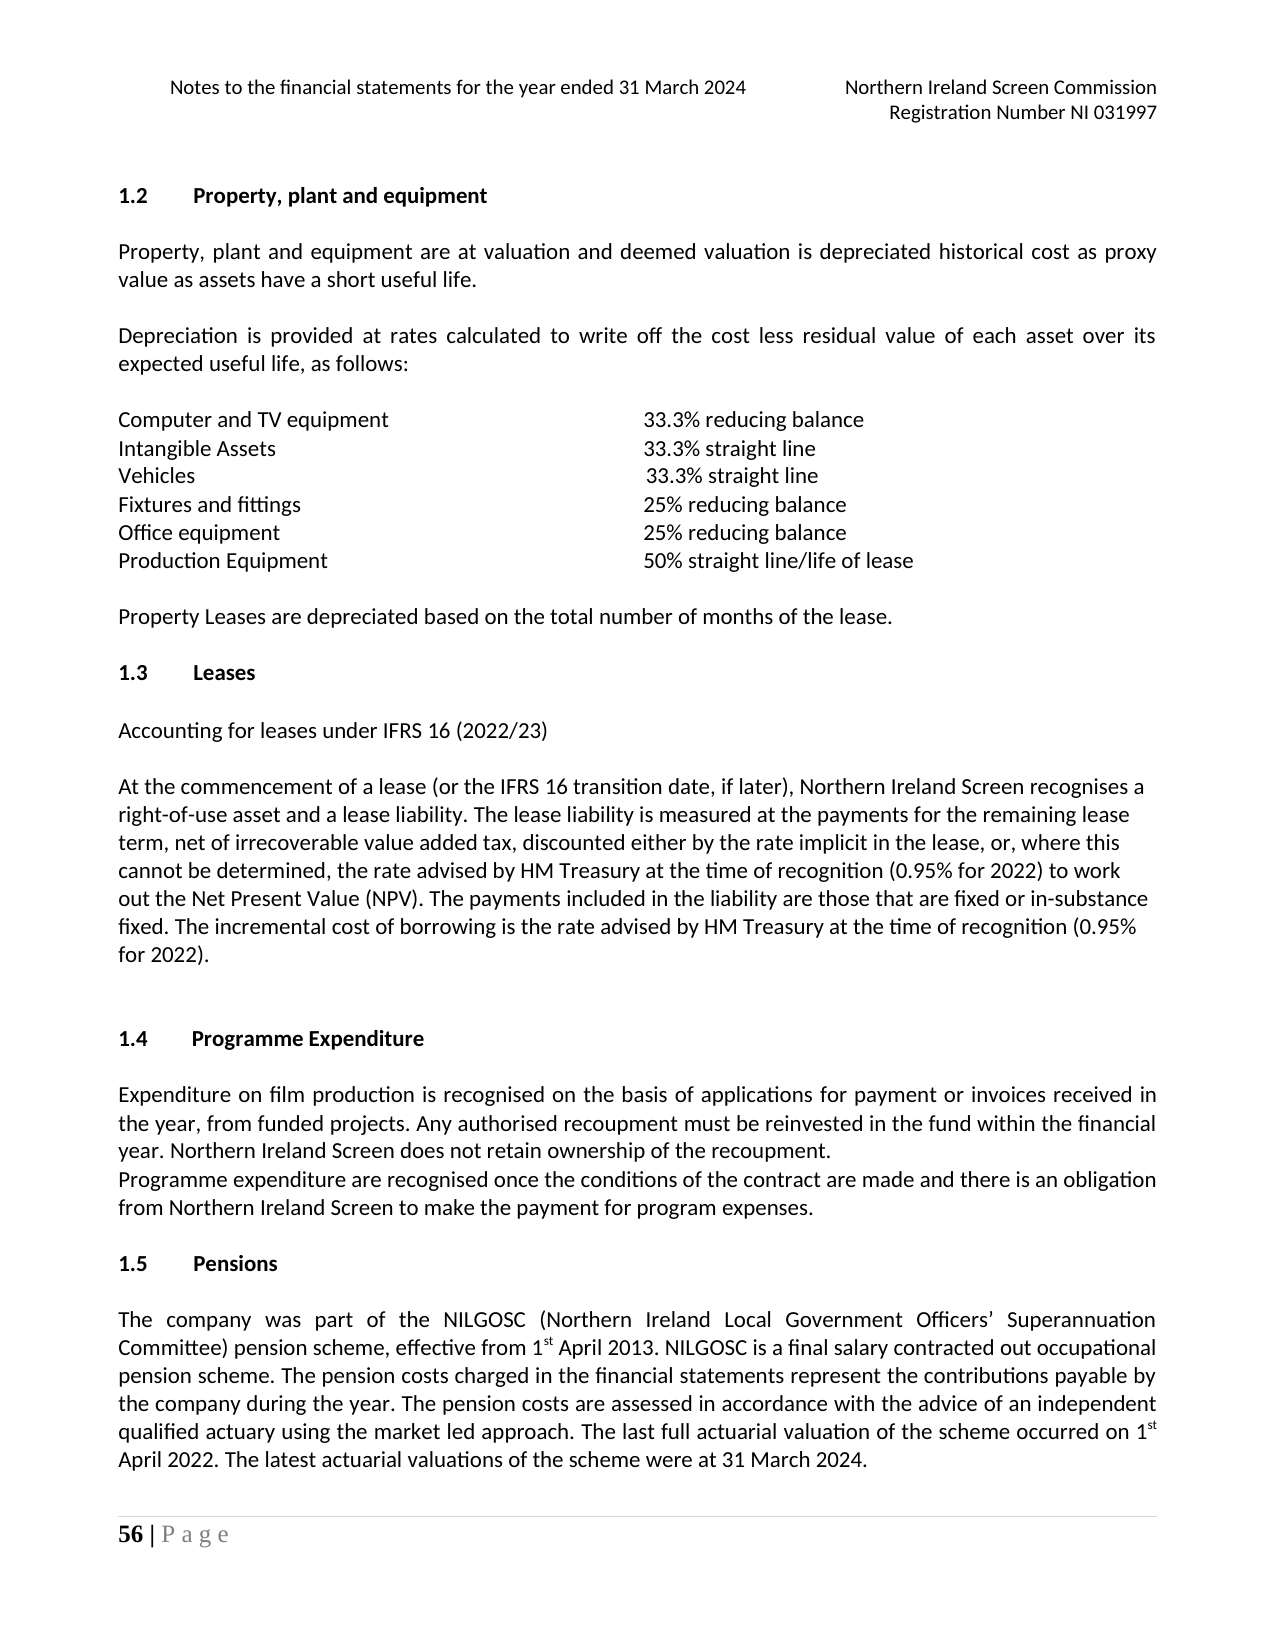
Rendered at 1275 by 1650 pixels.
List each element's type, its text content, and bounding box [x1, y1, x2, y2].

list Computer and TV equipment 33.3% reducing balance [118, 406, 1157, 434]
list Vehicles 33.3% straight line [118, 462, 1157, 490]
list Property Leases are depreciated based on the total number of months of the lease. [118, 602, 1157, 630]
list Programme expenditure are recognised once the conditions of the contract are made and there is an obligation from Northern Ireland Screen to make the payment for program expenses. [118, 1165, 1157, 1221]
list At the commencement of a lease (or the IFRS 16 transition date, if later), Northern Ireland Screen recognises a right-of-use asset and a lease liability. The lease liability is measured at the payments for the remaining lease term, net of irrecoverable value added tax, discounted either by the rate implicit in the lease, or, where this cannot be determined, the rate advised by HM Treasury at the time of recognition (0.95% for 2022) to work out the Net Present Value (NPV). The payments included in the liability are those that are fixed or in-substance fixed. The incremental cost of borrowing is the rate advised by HM Treasury at the time of recognition (0.95% for 2022). [118, 772, 1157, 968]
list Intangible Assets 33.3% straight line [118, 434, 1157, 462]
text The company was part of the NILGOSC (Northern Ireland Local Government Officers’ Superannuation Committee) pension scheme, effective from 1st April 2013. NILGOSC is a final salary contracted out occupational pension scheme. The pension costs charged in the financial statements represent the contributions payable by the company during the year. The pension costs are assessed in accordance with the advice of an independent qualified actuary using the market led approach. The last full actuarial valuation of the scheme occurred on 1st April 2022. The latest actuarial valuations of the scheme were at 31 March 2024. [118, 1305, 1157, 1473]
list Production Equipment 50% straight line/life of lease [118, 546, 1157, 574]
list Depreciation is provided at rates calculated to write off the cost less residual value of each asset over its expected useful life, as follows: [118, 322, 1157, 378]
list Expenditure on film production is recognised on the basis of applications for payment or invoices received in the year, from funded projects. Any authorised recoupment must be reinvested in the fund within the financial year. Northern Ireland Screen does not retain ownership of the recoupment. [118, 1081, 1157, 1165]
list Programme Expenditure [118, 1024, 1157, 1053]
list Property, plant and equipment are at valuation and deemed valuation is depreciated historical cost as proxy value as assets have a short useful life. [118, 237, 1157, 293]
list Property, plant and equipment [118, 181, 1157, 209]
list Leases [118, 658, 1157, 686]
list Accounting for leases under IFRS 16 (2022/23) [118, 716, 1157, 744]
list Office equipment 25% reducing balance [118, 518, 1157, 546]
list Pensions [118, 1249, 1157, 1277]
list Fixtures and fittings 25% reducing balance [118, 490, 1157, 518]
